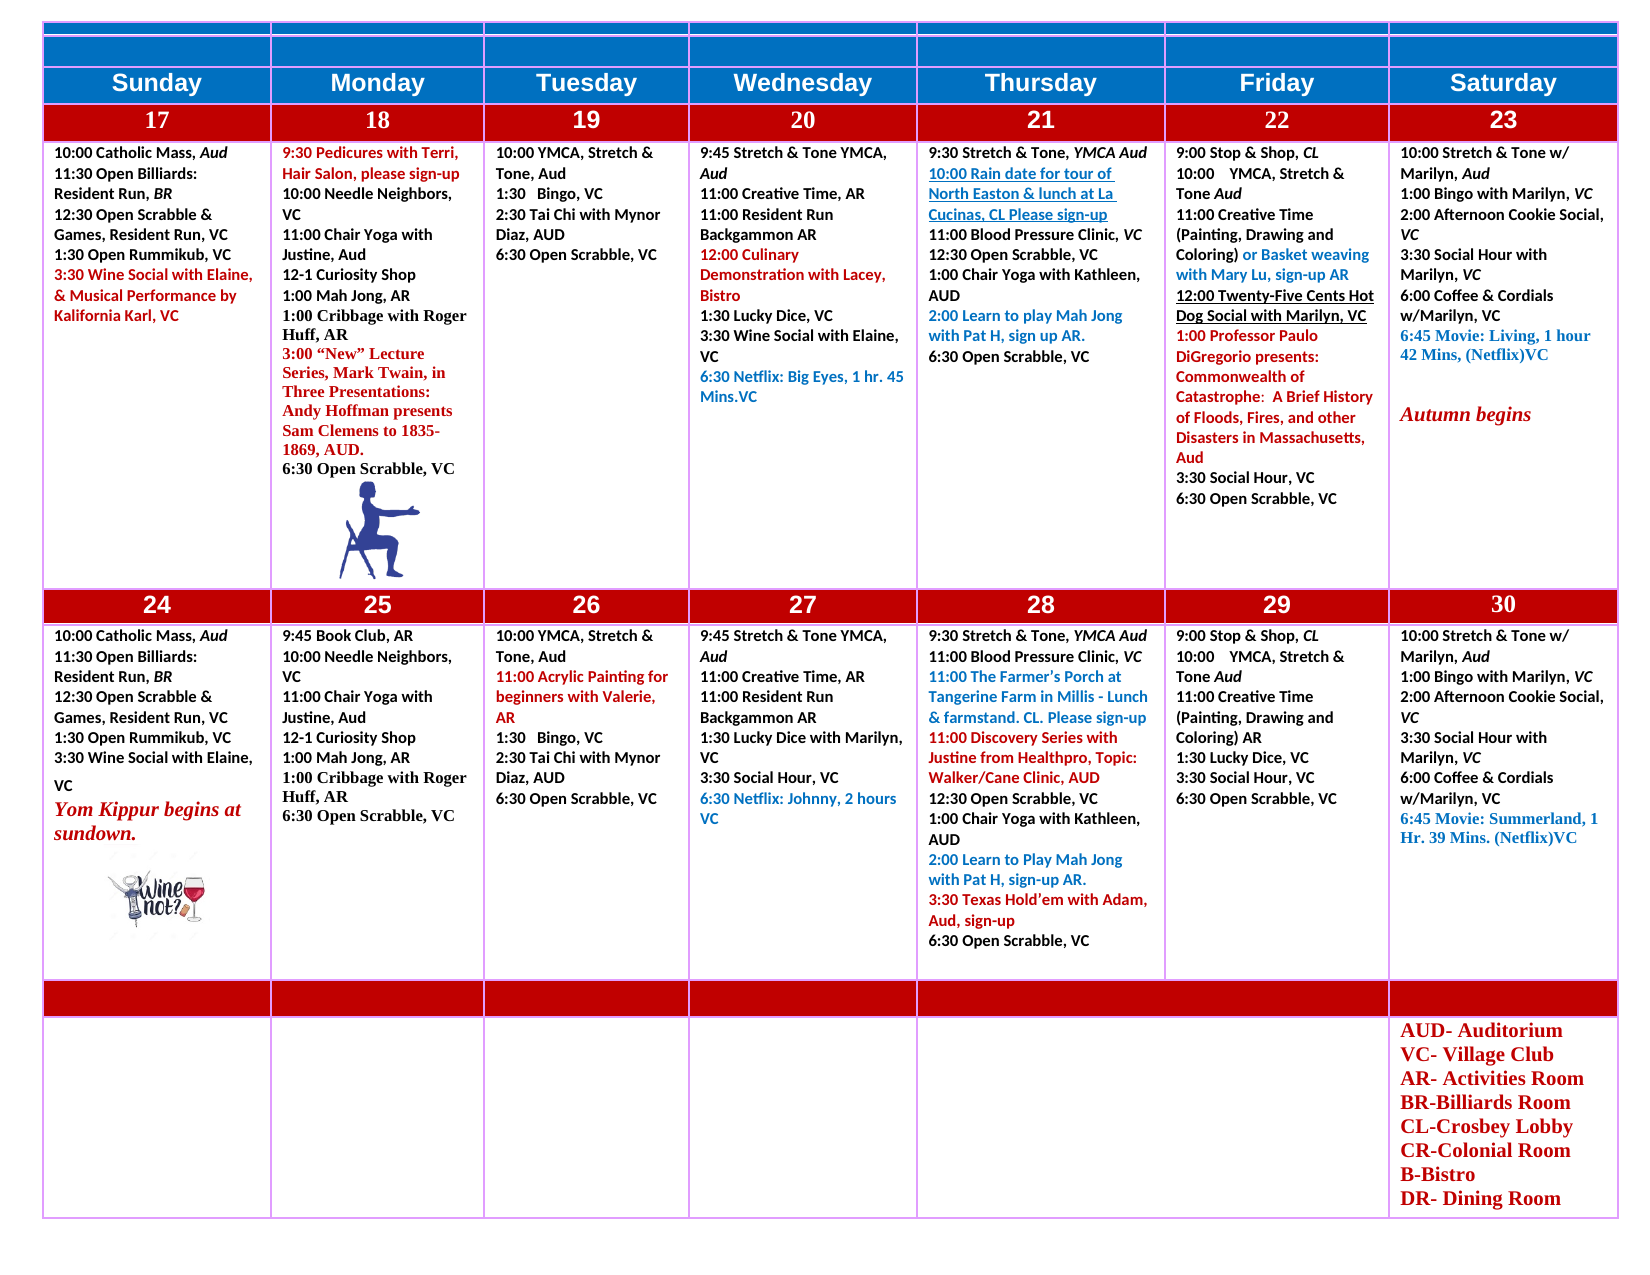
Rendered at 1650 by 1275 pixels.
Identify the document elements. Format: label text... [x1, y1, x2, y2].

table_cell [485, 37, 688, 66]
table_cell [272, 981, 483, 1016]
table_cell [485, 23, 688, 34]
table_cell [918, 981, 1388, 1016]
table_cell 9:00 Stop & Shop, CL 10:00 YMCA, Stretch & Tone Aud 11:00 Creative Time (Painting, Drawing and Coloring) AR 1:30 Lucky Dice, VC 3:30 Social Hour, VC 6:30 Open Scrabble, VC [1166, 626, 1388, 979]
table_cell 25 [272, 590, 483, 623]
table_cell [272, 1018, 483, 1217]
table_cell [485, 981, 688, 1016]
table_cell Tuesday [485, 68, 688, 103]
table_cell Thursday [918, 68, 1164, 103]
table_cell 10:00 Stretch & Tone w/ Marilyn, Aud 1:00 Bingo with Marilyn, VC 2:00 Afternoon Cookie Social, VC 3:30 Social Hour with Marilyn, VC 6:00 Coffee & Cordials w/Marilyn, VC 6:45 Movie: Summerland, 1 Hr. 39 Mins. (Netflix)VC [1390, 626, 1617, 979]
table_cell [690, 981, 916, 1016]
table_cell [1166, 37, 1388, 66]
table_cell 24 [44, 590, 270, 623]
table_cell 22 [1166, 105, 1388, 141]
table_cell 20 [690, 105, 916, 141]
table_cell [485, 1018, 688, 1217]
table_cell [918, 1018, 1388, 1217]
table_cell 27 [690, 590, 916, 623]
table_cell Wednesday [690, 68, 916, 103]
table_cell [44, 981, 270, 1016]
table_cell 10:00 YMCA, Stretch & Tone, Aud 1:30 Bingo, VC 2:30 Tai Chi with Mynor Diaz, AUD 6:30 Open Scrabble, VC [485, 143, 688, 587]
table_cell Friday [1166, 68, 1388, 103]
table_cell [918, 23, 1164, 34]
table_cell [272, 23, 483, 34]
table_cell 30 [1390, 590, 1617, 623]
table_cell 9:30 Stretch & Tone, YMCA Aud 11:00 Blood Pressure Clinic, VC 11:00 The Farmer’s Porch at Tangerine Farm in Millis - Lunch & farmstand. CL. Please sign-up 11:00 Discovery Series with Justine from Healthpro, Topic: Walker/Cane Clinic, AUD 12:30 Open Scrabble, VC 1:00 Chair Yoga with Kathleen, AUD 2:00 Learn to Play Mah Jong with Pat H, sign-up AR. 3:30 Texas Hold’em with Adam, Aud, sign-up 6:30 Open Scrabble, VC [918, 626, 1164, 979]
table_cell 9:45 Book Club, AR 10:00 Needle Neighbors, VC 11:00 Chair Yoga with Justine, Aud 12-1 Curiosity Shop 1:00 Mah Jong, AR 1:00 Cribbage with Roger Huff, AR 6:30 Open Scrabble, VC [272, 626, 483, 979]
table_cell [690, 23, 916, 34]
table_cell 9:30 Pedicures with Terri, Hair Salon, please sign-up 10:00 Needle Neighbors, VC 11:00 Chair Yoga with Justine, Aud 12-1 Curiosity Shop 1:00 Mah Jong, AR 1:00 Cribbage with Roger Huff, AR 3:00 “New” Lecture Series, Mark Twain, in Three Presentations: Andy Hoffman presents Sam Clemens to 1835-1869, AUD. 6:30 Open Scrabble, VC [272, 143, 483, 587]
table_cell [1390, 981, 1617, 1016]
table_cell [44, 1018, 270, 1217]
table_cell 9:00 Stop & Shop, CL 10:00 YMCA, Stretch & Tone Aud 11:00 Creative Time (Painting, Drawing and Coloring) or Basket weaving with Mary Lu, sign-up AR 12:00 Twenty-Five Cents Hot Dog Social with Marilyn, VC 1:00 Professor Paulo DiGregorio presents: Commonwealth of Catastrophe: A Brief History of Floods, Fires, and other Disasters in Massachusetts, Aud 3:30 Social Hour, VC 6:30 Open Scrabble, VC [1166, 143, 1388, 587]
table_cell 9:30 Stretch & Tone, YMCA Aud 10:00 Rain date for tour of North Easton & lunch at La Cucinas, CL Please sign-up 11:00 Blood Pressure Clinic, VC 12:30 Open Scrabble, VC 1:00 Chair Yoga with Kathleen, AUD 2:00 Learn to play Mah Jong with Pat H, sign up AR. 6:30 Open Scrabble, VC [918, 143, 1164, 587]
table_cell 9:45 Stretch & Tone YMCA, Aud 11:00 Creative Time, AR 11:00 Resident Run Backgammon AR 1:30 Lucky Dice with Marilyn, VC 3:30 Social Hour, VC 6:30 Netflix: Johnny, 2 hours VC [690, 626, 916, 979]
table_cell [690, 37, 916, 66]
table_cell [272, 37, 483, 66]
table_cell [1390, 23, 1617, 34]
table_cell 21 [918, 105, 1164, 141]
table_cell 28 [918, 590, 1164, 623]
table_cell 29 [1166, 590, 1388, 623]
picture [333, 477, 422, 580]
table_cell 17 [44, 105, 270, 141]
table_cell 10:00 Stretch & Tone w/ Marilyn, Aud 1:00 Bingo with Marilyn, VC 2:00 Afternoon Cookie Social, VC 3:30 Social Hour with Marilyn, VC 6:00 Coffee & Cordials w/Marilyn, VC 6:45 Movie: Living, 1 hour 42 Mins, (Netflix)VC Autumn begins [1390, 143, 1617, 587]
table_cell 19 [485, 105, 688, 141]
table_cell 26 [485, 590, 688, 623]
table_cell 10:00 Catholic Mass, Aud 11:30 Open Billiards: Resident Run, BR 12:30 Open Scrabble & Games, Resident Run, VC 1:30 Open Rummikub, VC 3:30 Wine Social with Elaine, VC Yom Kippur begins at sundown. [44, 626, 270, 979]
table_cell [1166, 23, 1388, 34]
table_cell Sunday [44, 68, 270, 103]
table_cell [1390, 37, 1617, 66]
table_cell 9:45 Stretch & Tone YMCA, Aud 11:00 Creative Time, AR 11:00 Resident Run Backgammon AR 12:00 Culinary Demonstration with Lacey, Bistro 1:30 Lucky Dice, VC 3:30 Wine Social with Elaine, VC 6:30 Netflix: Big Eyes, 1 hr. 45 Mins.VC [690, 143, 916, 587]
table_cell 10:00 YMCA, Stretch & Tone, Aud 11:00 Acrylic Painting for beginners with Valerie, AR 1:30 Bingo, VC 2:30 Tai Chi with Mynor Diaz, AUD 6:30 Open Scrabble, VC [485, 626, 688, 979]
table_cell [44, 37, 270, 66]
table_cell [44, 23, 270, 34]
picture [103, 844, 210, 947]
table_cell 23 [1390, 105, 1617, 141]
table_cell Saturday [1390, 68, 1617, 103]
table_cell 10:00 Catholic Mass, Aud 11:30 Open Billiards: Resident Run, BR 12:30 Open Scrabble & Games, Resident Run, VC 1:30 Open Rummikub, VC 3:30 Wine Social with Elaine, & Musical Performance by Kalifornia Karl, VC [44, 143, 270, 587]
table_cell Monday [272, 68, 483, 103]
table_cell [918, 37, 1164, 66]
table_cell AUD- Auditorium VC- Village Club AR- Activities Room BR-Billiards Room CL-Crosbey Lobby CR-Colonial Room B-Bistro DR- Dining Room [1390, 1018, 1617, 1217]
table_cell [690, 1018, 916, 1217]
table_cell 18 [272, 105, 483, 141]
